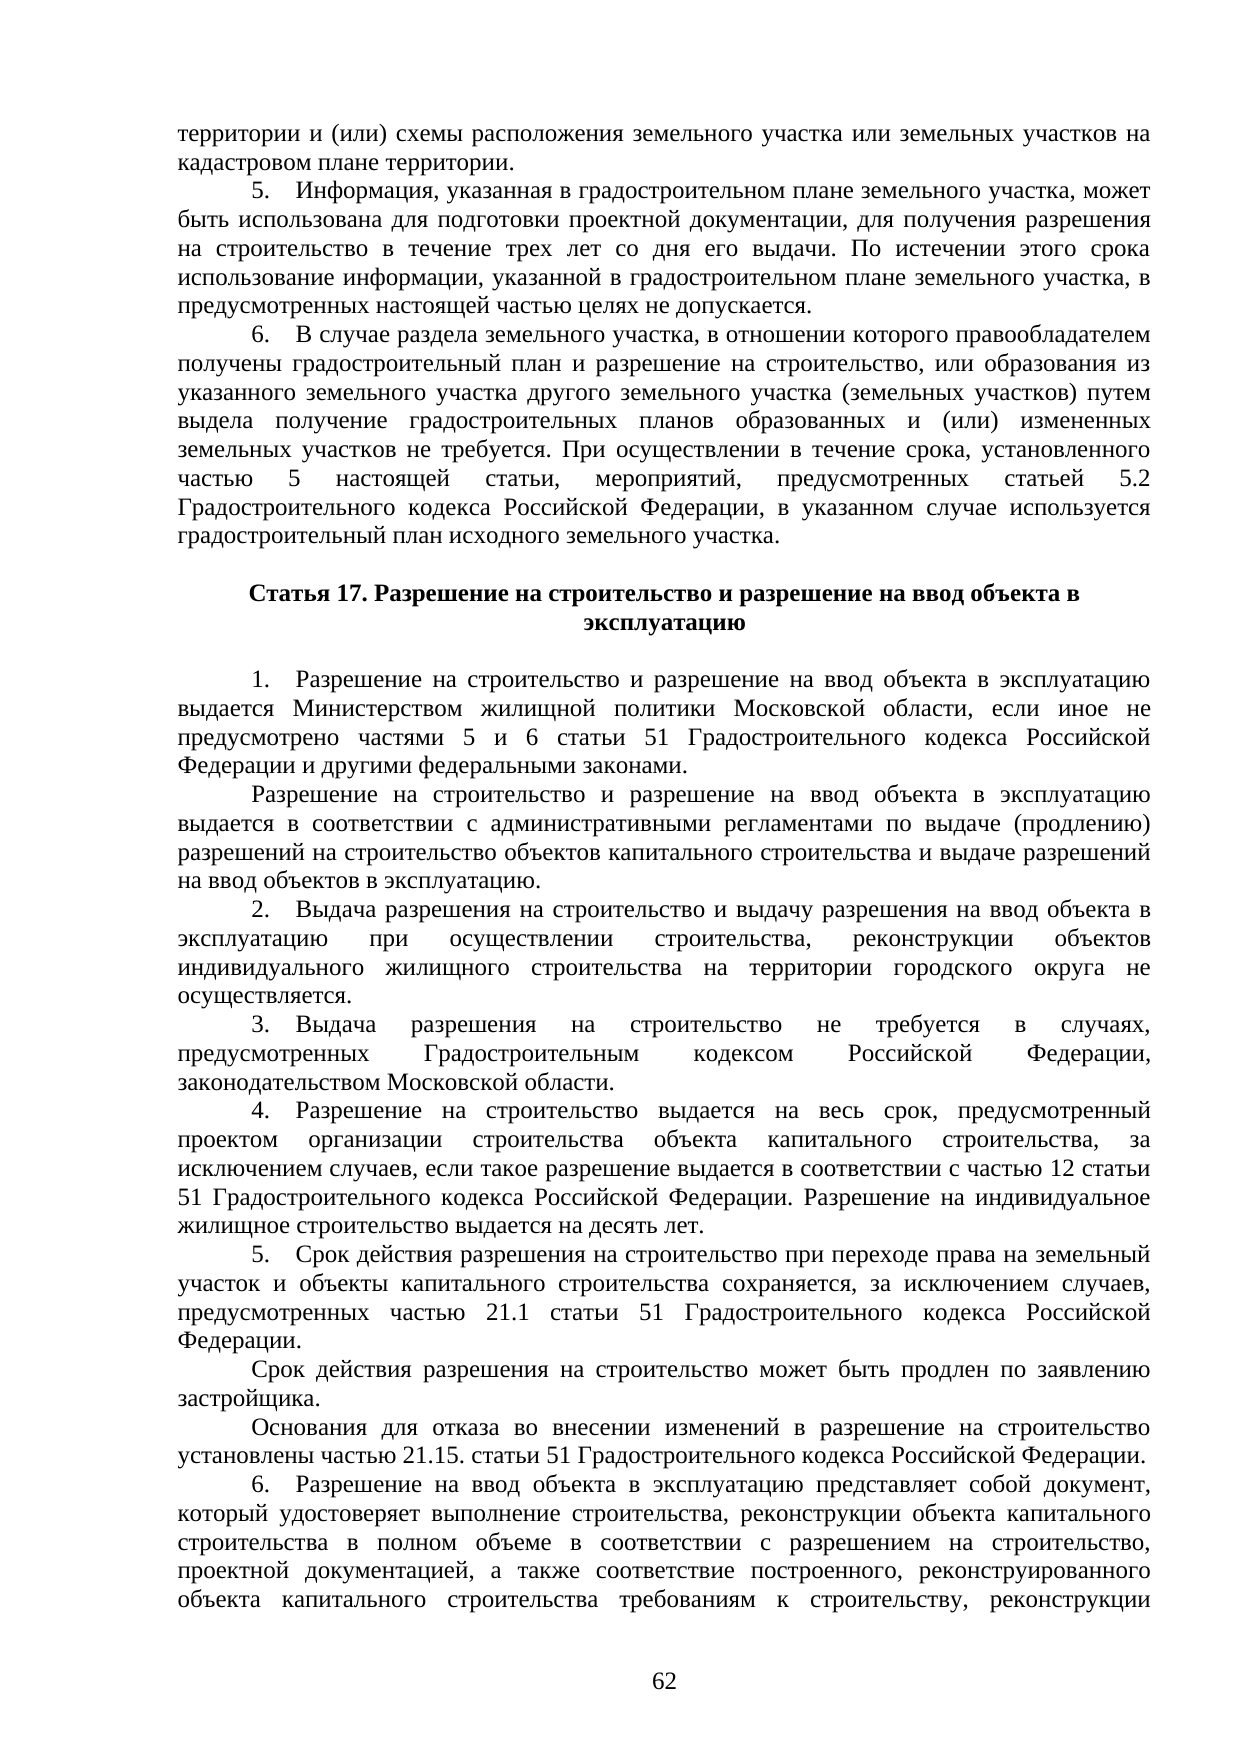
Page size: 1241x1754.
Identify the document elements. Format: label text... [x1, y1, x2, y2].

list Разрешение на строительство выдается на весь срок, предусмотренный проектом организации строительства объекта капитального строительства, за исключением случаев, если такое разрешение выдается в соответствии с частью 12 статьи 51 Градостроительного кодекса Российской Федерации. Разрешение на индивидуальное жилищное строительство выдается на десять лет. [177, 1096, 1152, 1239]
subtitle Статья 17. Разрешение на строительство и разрешение на ввод объекта в эксплуатацию [177, 578, 1152, 636]
text Основания для отказа во внесении изменений в разрешение на строительство установлены частью 21.15. статьи 51 Градостроительного кодекса Российской Федерации. [177, 1412, 1152, 1469]
list Срок действия разрешения на строительство при переходе права на земельный участок и объекты капитального строительства сохраняется, за исключением случаев, предусмотренных частью 21.1 статьи 51 Градостроительного кодекса Российской Федерации. [177, 1239, 1152, 1354]
text Разрешение на строительство и разрешение на ввод объекта в эксплуатацию выдается в соответствии с административными регламентами по выдаче (продлению) разрешений на строительство объектов капитального строительства и выдаче разрешений на ввод объектов в эксплуатацию. [177, 779, 1152, 894]
list В случае раздела земельного участка, в отношении которого правообладателем получены градостроительный план и разрешение на строительство, или образования из указанного земельного участка другого земельного участка (земельных участков) путем выдела получение градостроительных планов образованных и (или) измененных земельных участков не требуется. При осуществлении в течение срока, установленного частью 5 настоящей статьи, мероприятий, предусмотренных статьей 5.2 Градостроительного кодекса Российской Федерации, в указанном случае используется градостроительный план исходного земельного участка. [177, 319, 1152, 549]
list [177, 118, 1152, 176]
list Информация, указанная в градостроительном плане земельного участка, может быть использована для подготовки проектной документации, для получения разрешения на строительство в течение трех лет со дня его выдачи. По истечении этого срока использование информации, указанной в градостроительном плане земельного участка, в предусмотренных настоящей частью целях не допускается. [177, 176, 1152, 319]
list Разрешение на строительство и разрешение на ввод объекта в эксплуатацию выдается Министерством жилищной политики Московской области, если иное не предусмотрено частями 5 и 6 статьи 51 Градостроительного кодекса Российской Федерации и другими федеральными законами. [177, 664, 1152, 779]
list Выдача разрешения на строительство и выдачу разрешения на ввод объекта в эксплуатацию при осуществлении строительства, реконструкции объектов индивидуального жилищного строительства на территории городского округа не осуществляется. [177, 894, 1152, 1009]
text Срок действия разрешения на строительство может быть продлен по заявлению застройщика. [177, 1354, 1152, 1412]
list Выдача разрешения на строительство не требуется в случаях, предусмотренных Градостроительным кодексом Российской Федерации, законодательством Московской области. [177, 1009, 1152, 1096]
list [177, 1469, 1152, 1613]
